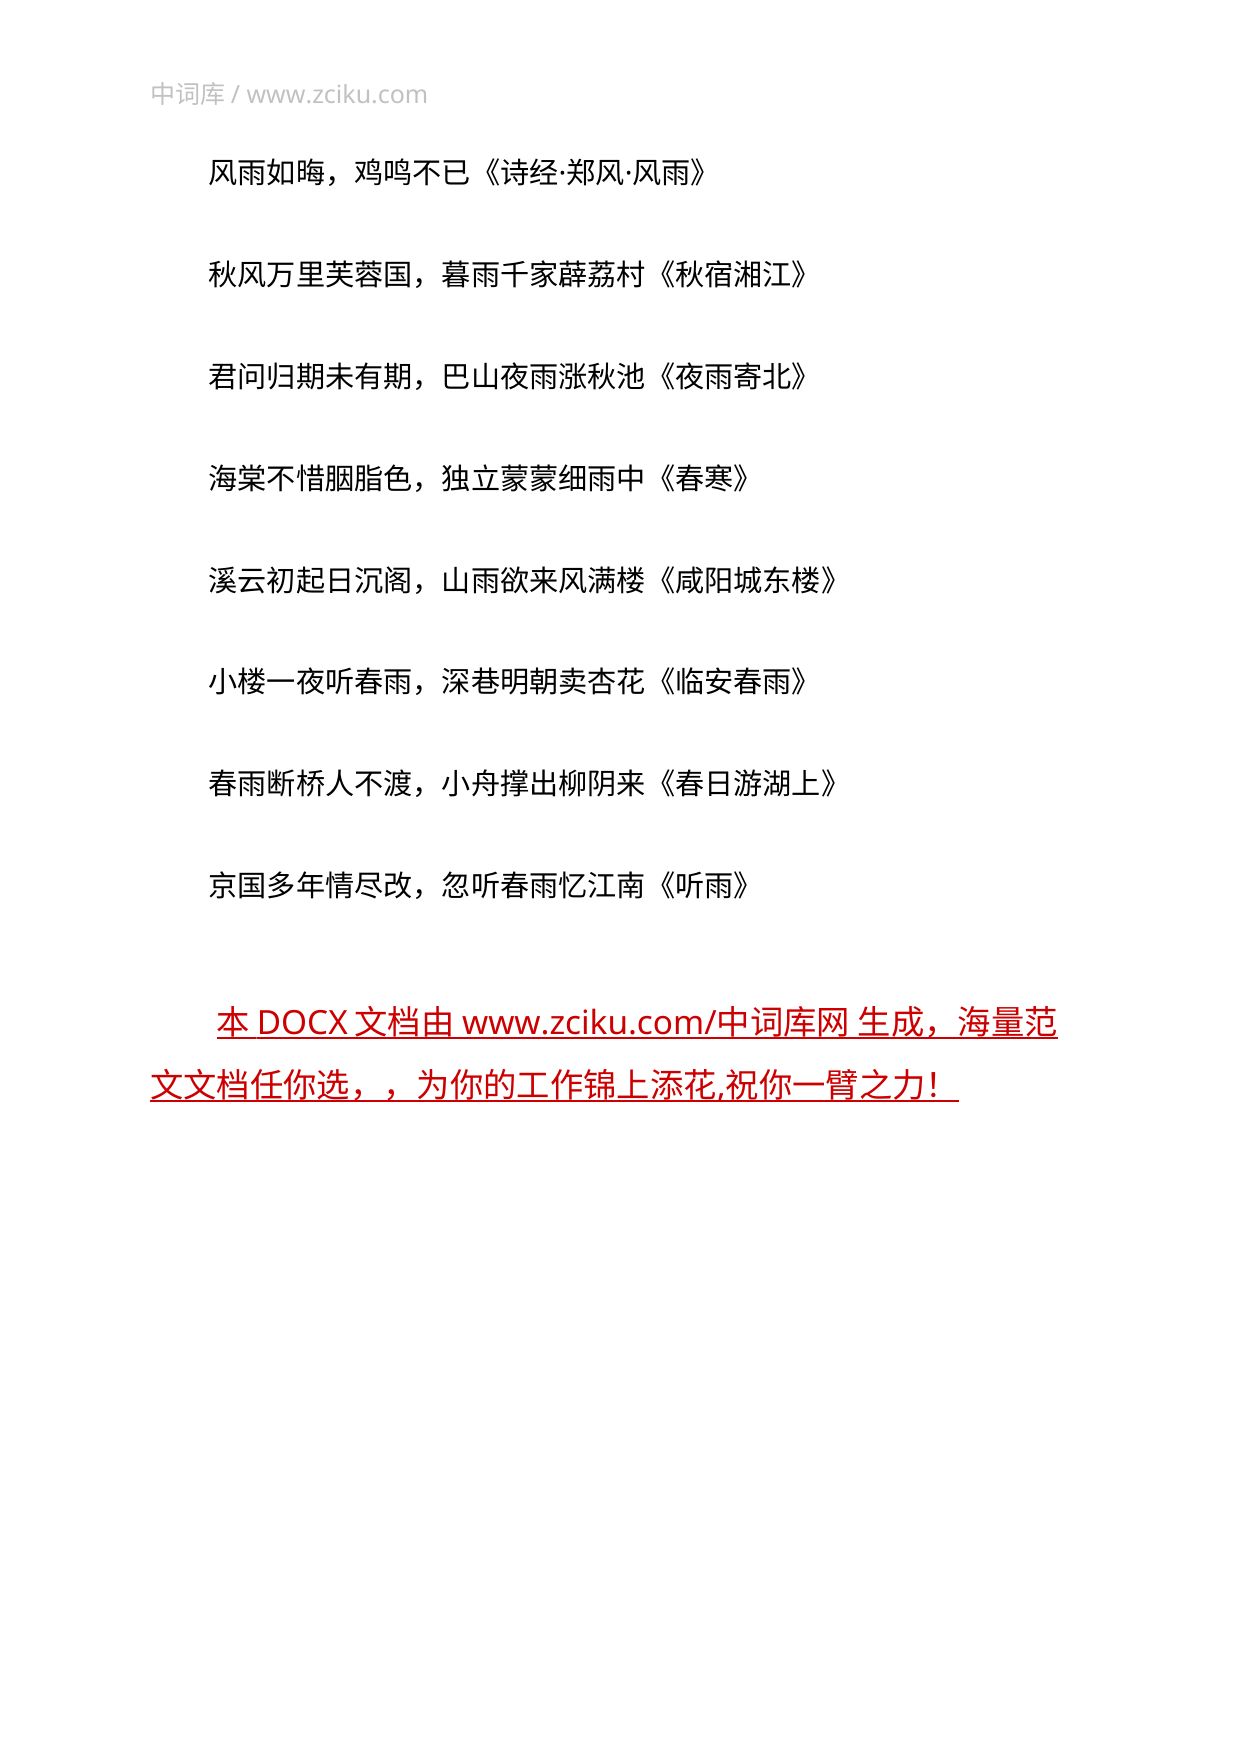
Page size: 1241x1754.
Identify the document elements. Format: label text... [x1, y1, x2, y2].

text 溪云初起日沉阁，山雨欲来风满楼《咸阳城东楼》 [150, 557, 1090, 599]
text 小楼一夜听春雨，深巷明朝卖杏花《临安春雨》 [150, 659, 1090, 701]
text 风雨如晦，鸡鸣不已《诗经·郑风·风雨》 [150, 150, 1090, 192]
text 春雨断桥人不渡，小舟撑出柳阴来《春日游湖上》 [150, 761, 1090, 803]
text 秋风万里芙蓉国，暮雨千家薜荔村《秋宿湘江》 [150, 252, 1090, 294]
text 海棠不惜胭脂色，独立蒙蒙细雨中《春寒》 [150, 456, 1090, 498]
text 本DOCX文档由 www.zciku.com/中词库网 生成，海量范文文档任你选，，为你的工作锦上添花,祝你一臂之力！ [150, 996, 1090, 1107]
text 君问归期未有期，巴山夜雨涨秋池《夜雨寄北》 [150, 354, 1090, 396]
text 京国多年情尽改，忽听春雨忆江南《听雨》 [150, 863, 1090, 905]
